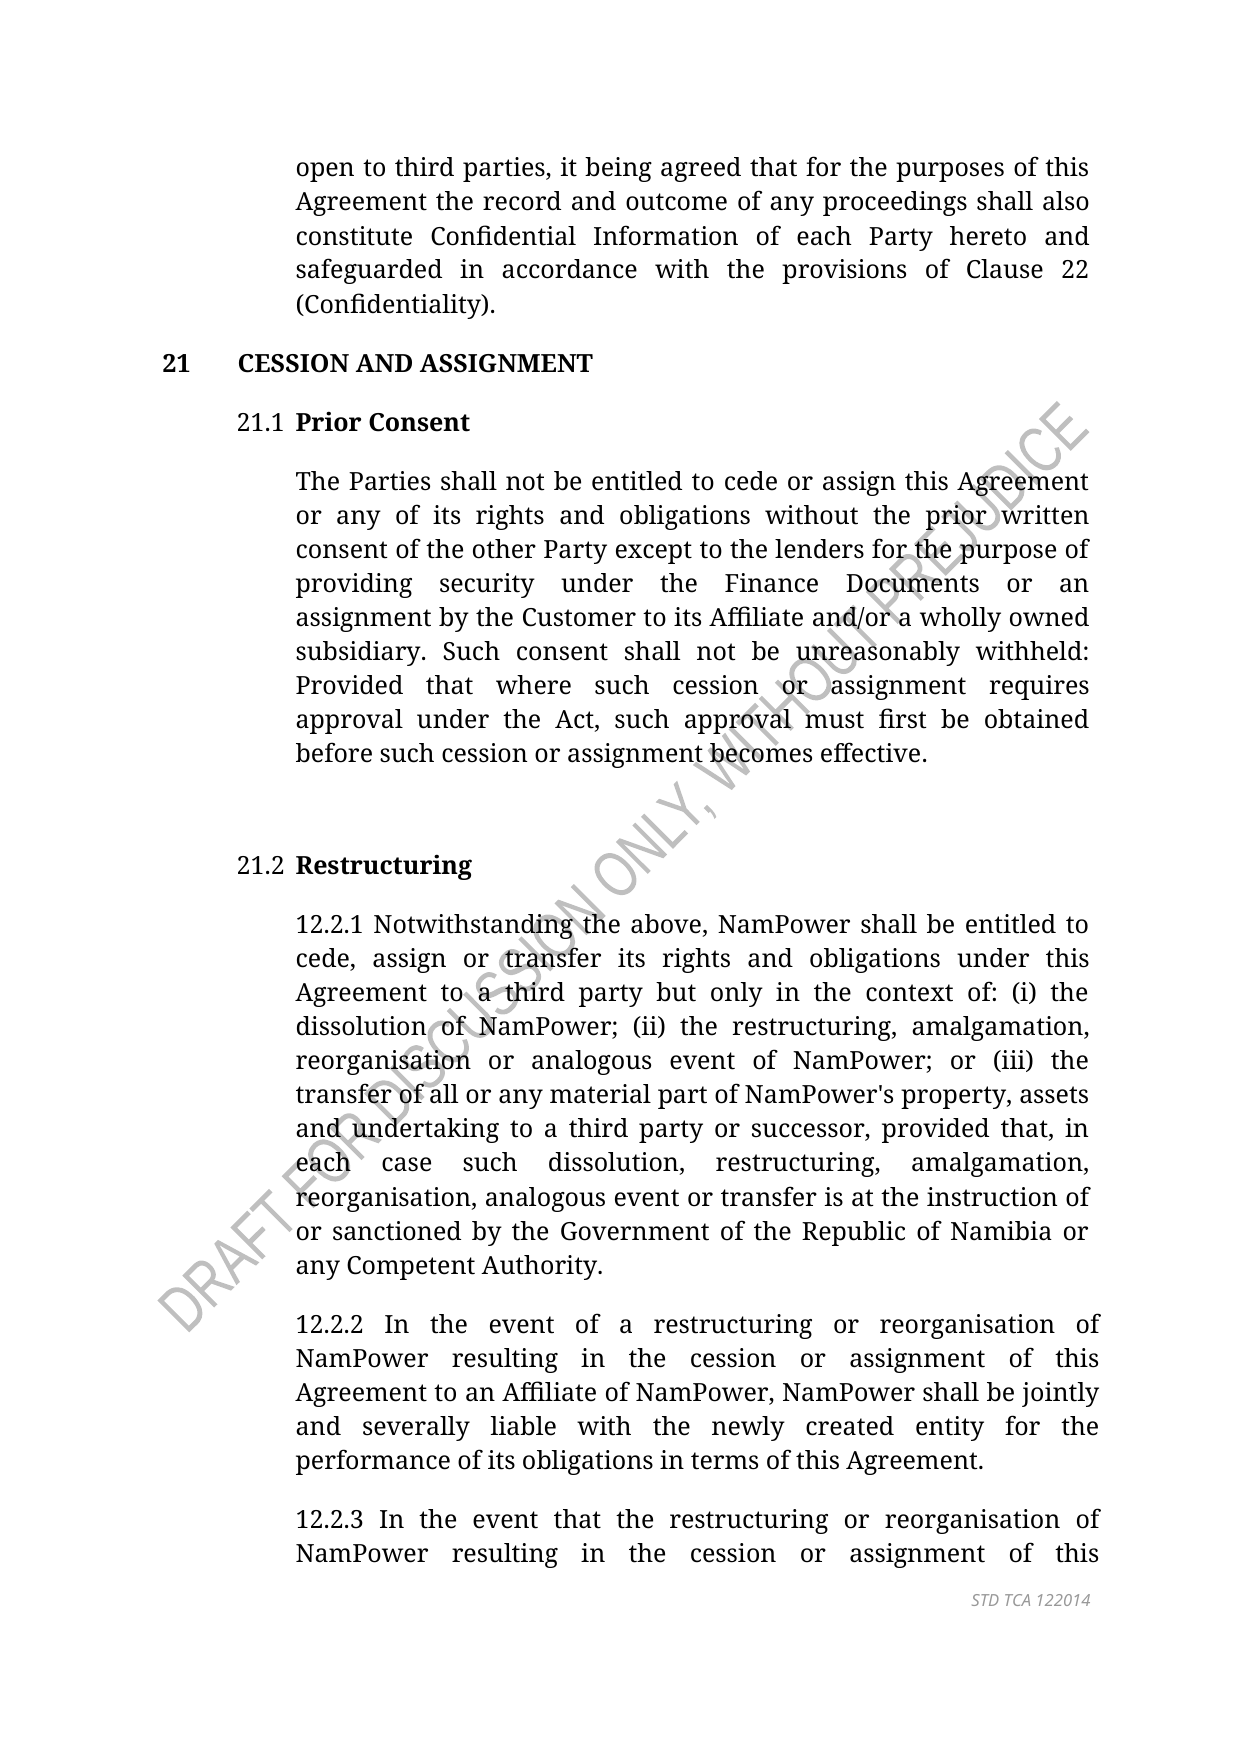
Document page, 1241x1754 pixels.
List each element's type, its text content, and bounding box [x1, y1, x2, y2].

text 12.2.1 Notwithstanding the above, NamPower shall be entitled to cede, assign or transfer its rights and obligations under this Agreement to a third party but only in the context of: (i) the dissolution of NamPower; (ii) the restructuring, amalgamation, reorganisation or analogous event of NamPower; or (iii) the transfer of all or any material part of NamPower's property, assets and undertaking to a third party or successor, provided that, in each case such dissolution, restructuring, amalgamation, reorganisation, analogous event or transfer is at the instruction of or sanctioned by the Government of the Republic of Namibia or any Competent Authority. [295, 907, 1090, 1281]
list The Parties shall not be entitled to cede or assign this Agreement or any of its rights and obligations without the prior written consent of the other Party except to the lenders for the purpose of providing security under the Finance Documents or an assignment by the Customer to its Affiliate and/or a wholly owned subsidiary. Such consent shall not be unreasonably withheld: Provided that where such cession or assignment requires approval under the Act, such approval must first be obtained before such cession or assignment becomes effective. [295, 463, 1090, 770]
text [295, 1502, 1100, 1570]
list Restructuring [236, 848, 1090, 882]
text 12.2.2 In the event of a restructuring or reorganisation of NamPower resulting in the cession or assignment of this Agreement to an Affiliate of NamPower, NamPower shall be jointly and severally liable with the newly created entity for the performance of its obligations in terms of this Agreement. [295, 1306, 1100, 1477]
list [295, 150, 1090, 320]
list Prior Consent [236, 404, 1090, 438]
list CESSION AND ASSIGNMENT [162, 345, 1090, 379]
